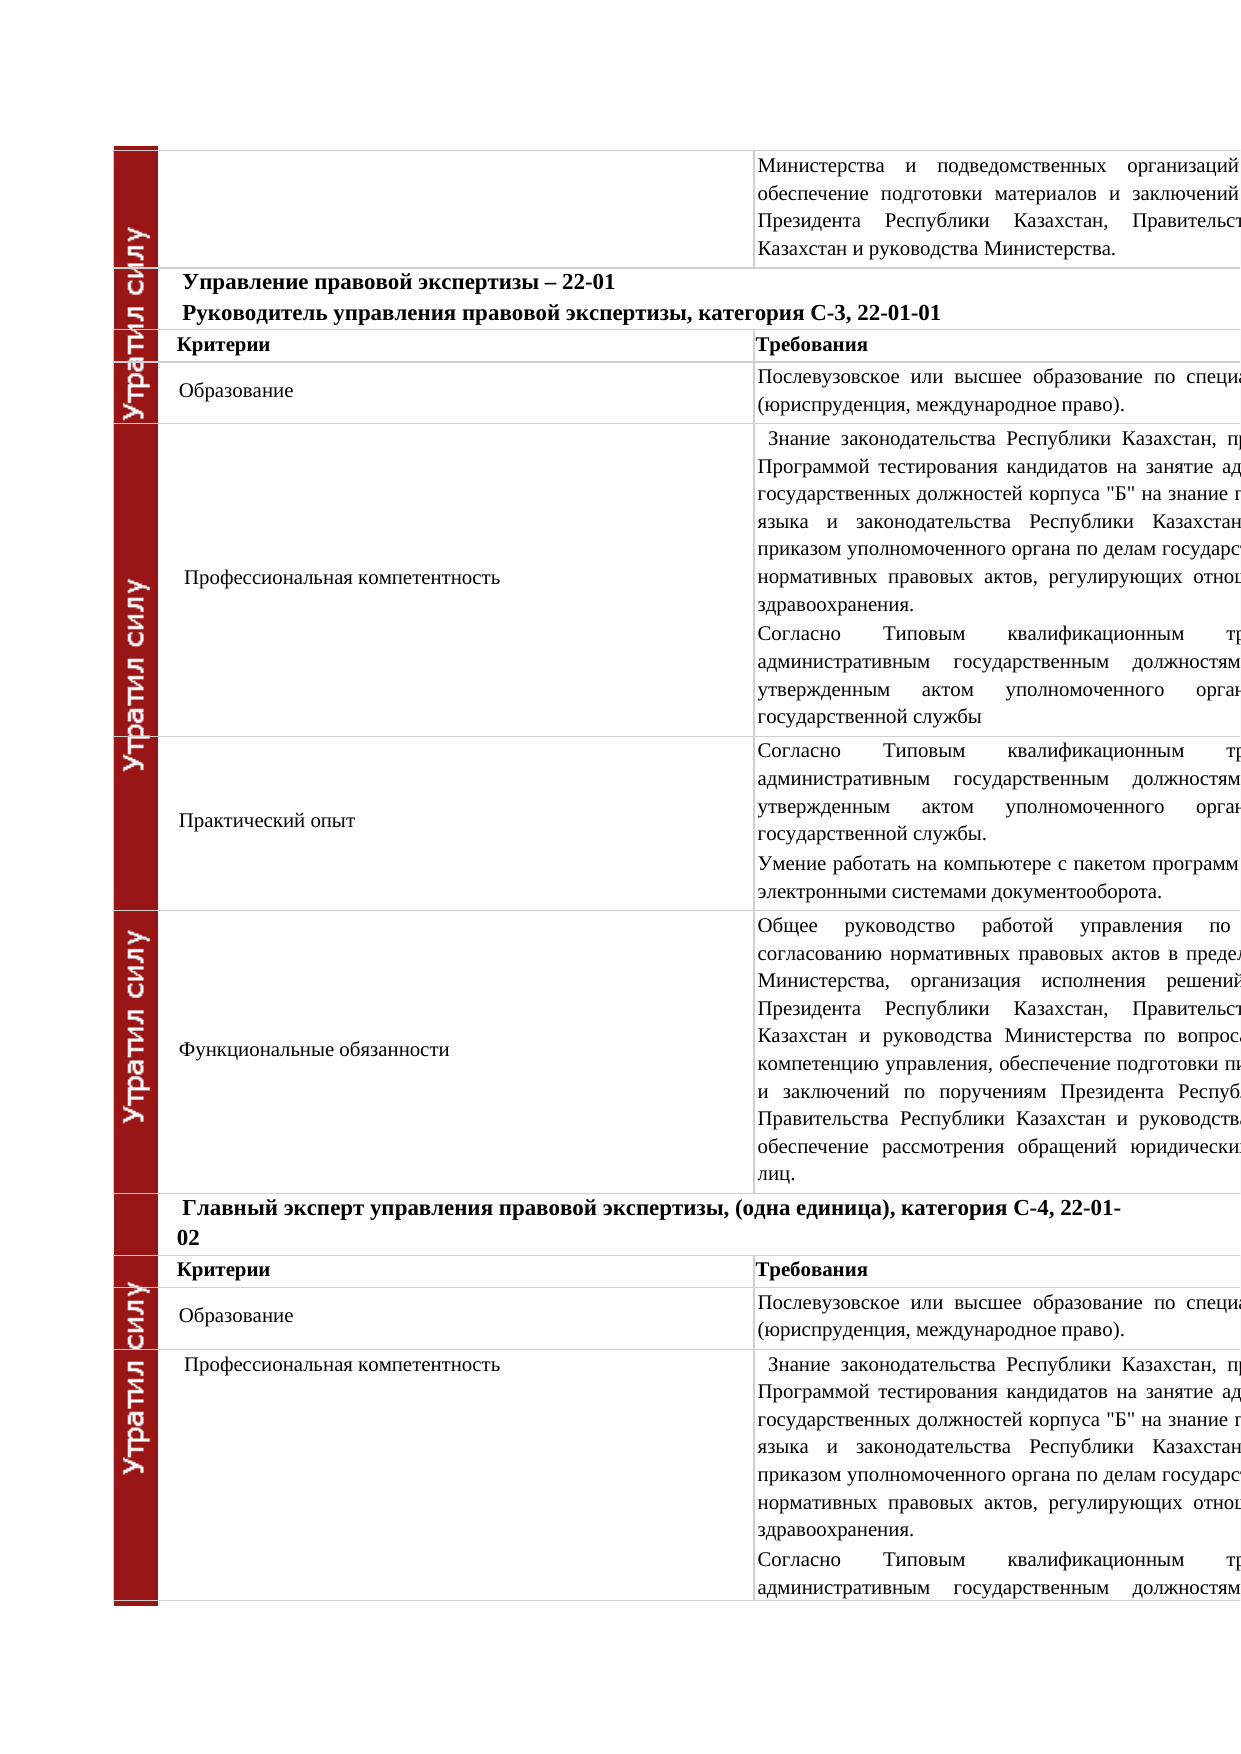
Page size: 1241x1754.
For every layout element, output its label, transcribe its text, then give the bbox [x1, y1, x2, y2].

picture [114, 295, 158, 299]
table_cell Функциональные обязанности [114, 911, 753, 1193]
table_cell Функциональные обязанности [114, 151, 753, 267]
text Главный эксперт управления правовой экспертизы, (одна единица), категория С-4, 22-01-02 [112, 1194, 1128, 1251]
table_cell Профессиональная компетентность [114, 424, 753, 736]
picture [114, 1251, 158, 1255]
table_cell Профессиональная компетентность [114, 1350, 753, 1600]
table_header Критерии [114, 1256, 753, 1287]
table_cell Согласно Типовым квалификационным требованиям к административным государственным должностям корпуса "Б", утвержденным актом уполномоченного органа по делам государственной службы. Умение работать на компьютере с пакетом программ Microsoft Office, электронными системами документооборота. [755, 737, 1240, 910]
table_cell Послевузовское или высшее образование по специальностям право (юриспруденция, международное право). [755, 1288, 1240, 1349]
table_cell Образование [114, 363, 753, 423]
text Руководитель управления правовой экспертизы, категория С-3, 22-01-01 [112, 299, 1128, 325]
text Управление правовой экспертизы – 22-01 [112, 268, 1128, 295]
table_cell Общее руководство работой управления по разработке и согласованию нормативных правовых актов в пределах компетенции Министерства, организация исполнения решений и поручений Президента Республики Казахстан, Правительства Республики Казахстан и руководства Министерства по вопросам, входящим в компетенцию управления, обеспечение подготовки писем, материалов и заключений по поручениям Президента Республики Казахстан, Правительства Республики Казахстан и руководства Министерства, обеспечение рассмотрения обращений юридических и физических лиц. [755, 911, 1240, 1193]
picture [114, 146, 158, 150]
picture [114, 1601, 158, 1606]
table_header Требования [755, 1256, 1240, 1287]
picture [114, 325, 158, 329]
table_header Требования [755, 330, 1240, 361]
table_cell Практический опыт [114, 737, 753, 910]
table_header Критерии [114, 330, 753, 361]
table_cell Послевузовское или высшее образование по специальностям право (юриспруденция, международное право). [755, 363, 1240, 423]
table_cell Образование [114, 1288, 753, 1349]
